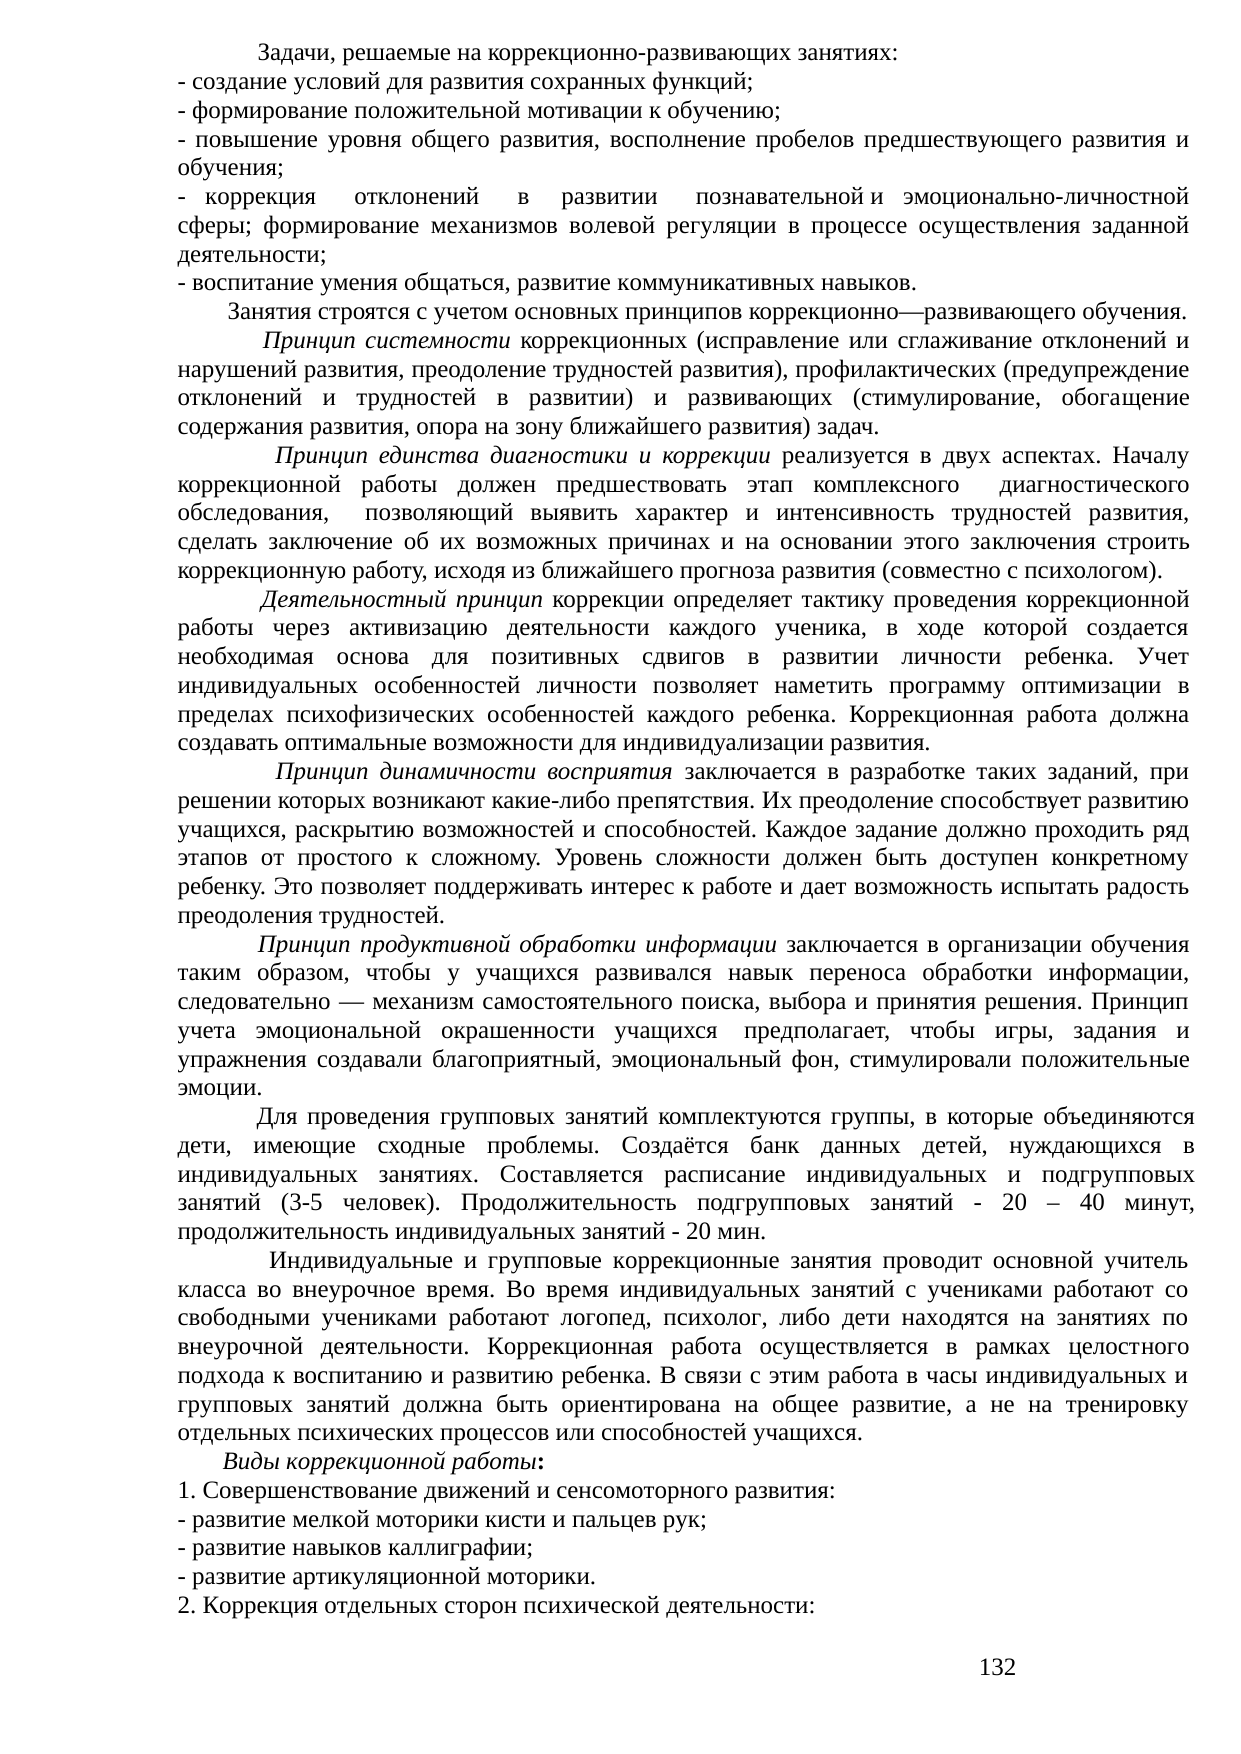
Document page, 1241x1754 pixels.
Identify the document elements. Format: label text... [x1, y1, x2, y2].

text - создание условий для развития сохранных функций; [177, 66, 1190, 95]
text - повышение уровня общего развития, восполнение пробелов предшествующего развития и обучения; [177, 124, 1190, 181]
text - коррекция отклонений в развитии познавательной и эмоционально-личностной сферы; формирование механизмов волевой регуляции в процессе осуществления заданной деятельности; [177, 181, 1190, 267]
text Индивидуальные и групповые коррекционные занятия проводит основной учитель класса во внеурочное время. Во время индивидуальных занятий с учениками работают со свободными учениками работают логопед, психолог, либо дети находятся на занятиях по внеурочной деятельности. Коррекционная работа осуществляется в рамках целостного подхода к воспитанию и развитию ребенка. В связи с этим работа в часы индивидуальных и групповых занятий должна быть ориентирована на общее развитие, а не на тренировку отдельных психических процессов или способностей учащихся. [177, 1245, 1189, 1446]
text - развитие артикуляционной моторики. 2. Коррекция отдельных сторон психической деятельности: [177, 1561, 1190, 1619]
text Для проведения групповых занятий комплектуются группы, в которые объединяются дети, имеющие сходные проблемы. Создаётся банк данных детей, нуждающихся в индивидуальных занятиях. Составляется расписание индивидуальных и подгрупповых занятий (3-5 человек). Продолжительность подгрупповых занятий - 20 – 40 минут, продолжительность индивидуальных занятий - 20 мин. [177, 1101, 1196, 1245]
text Виды коррекционной работы: 1. Совершенствование движений и сенсомоторного развития: [177, 1446, 1190, 1504]
text - формирование положительной мотивации к обучению; [177, 95, 1190, 124]
text - развитие мелкой моторики кисти и пальцев рук; [177, 1504, 1190, 1532]
text Задачи, решаемые на коррекционно-развивающих занятиях: [65, 37, 1190, 66]
text Принцип системности коррекционных (исправление или сглаживание отклонений и нарушений развития, преодоление трудностей развития), профилактических (предупреждение отклонений и трудностей в развитии) и развивающих (стимулирование, обогащение содержания развития, опора на зону ближайшего развития) задач. [177, 325, 1190, 440]
text Занятия строятся с учетом основных принципов коррекционно—развивающего обучения. [65, 296, 1190, 325]
text Принцип единства диагностики и коррекции реализуется в двух аспектах. Началу коррекционной работы должен предшествовать этап комплексного диагностического обследования, позволяющий выявить характер и интенсивность трудностей развития, сделать заключение об их возможных причинах и на основании этого заключения строить коррекционную работу, исходя из ближайшего прогноза развития (совместно с психологом). [177, 440, 1190, 584]
text Деятельностный принцип коррекции определяет тактику проведения коррекционной работы через активизацию деятельности каждого ученика, в ходе которой создается необходимая основа для позитивных сдвигов в развитии личности ребенка. Учет индивидуальных особенностей личности позволяет наметить программу оптимизации в пределах психофизических особенностей каждого ребенка. Коррекционная работа должна создавать оптимальные возможности для индивидуализации развития. [177, 584, 1190, 756]
text - воспитание умения общаться, развитие коммуникативных навыков. [177, 267, 1190, 296]
text Принцип продуктивной обработки информации заключается в организации обучения таким образом, чтобы у учащихся развивался навык переноса обработки информации, следовательно — механизм самостоятельного поиска, выбора и принятия решения. Принцип учета эмоциональной окрашенности учащихся предполагает, чтобы игры, задания и упражнения создавали благоприятный, эмоциональный фон, стимулировали положительные эмоции. [177, 929, 1190, 1101]
text - развитие навыков каллиграфии; [177, 1532, 1190, 1561]
text Принцип динамичности восприятия заключается в разработке таких заданий, при решении которых возникают какие-либо препятствия. Их преодоление способствует развитию учащихся, раскрытию возможностей и способностей. Каждое задание должно проходить ряд этапов от простого к сложному. Уровень сложности должен быть доступен конкретному ребенку. Это позволяет поддерживать интерес к работе и дает возможность испытать радость преодоления трудностей. [177, 756, 1190, 929]
